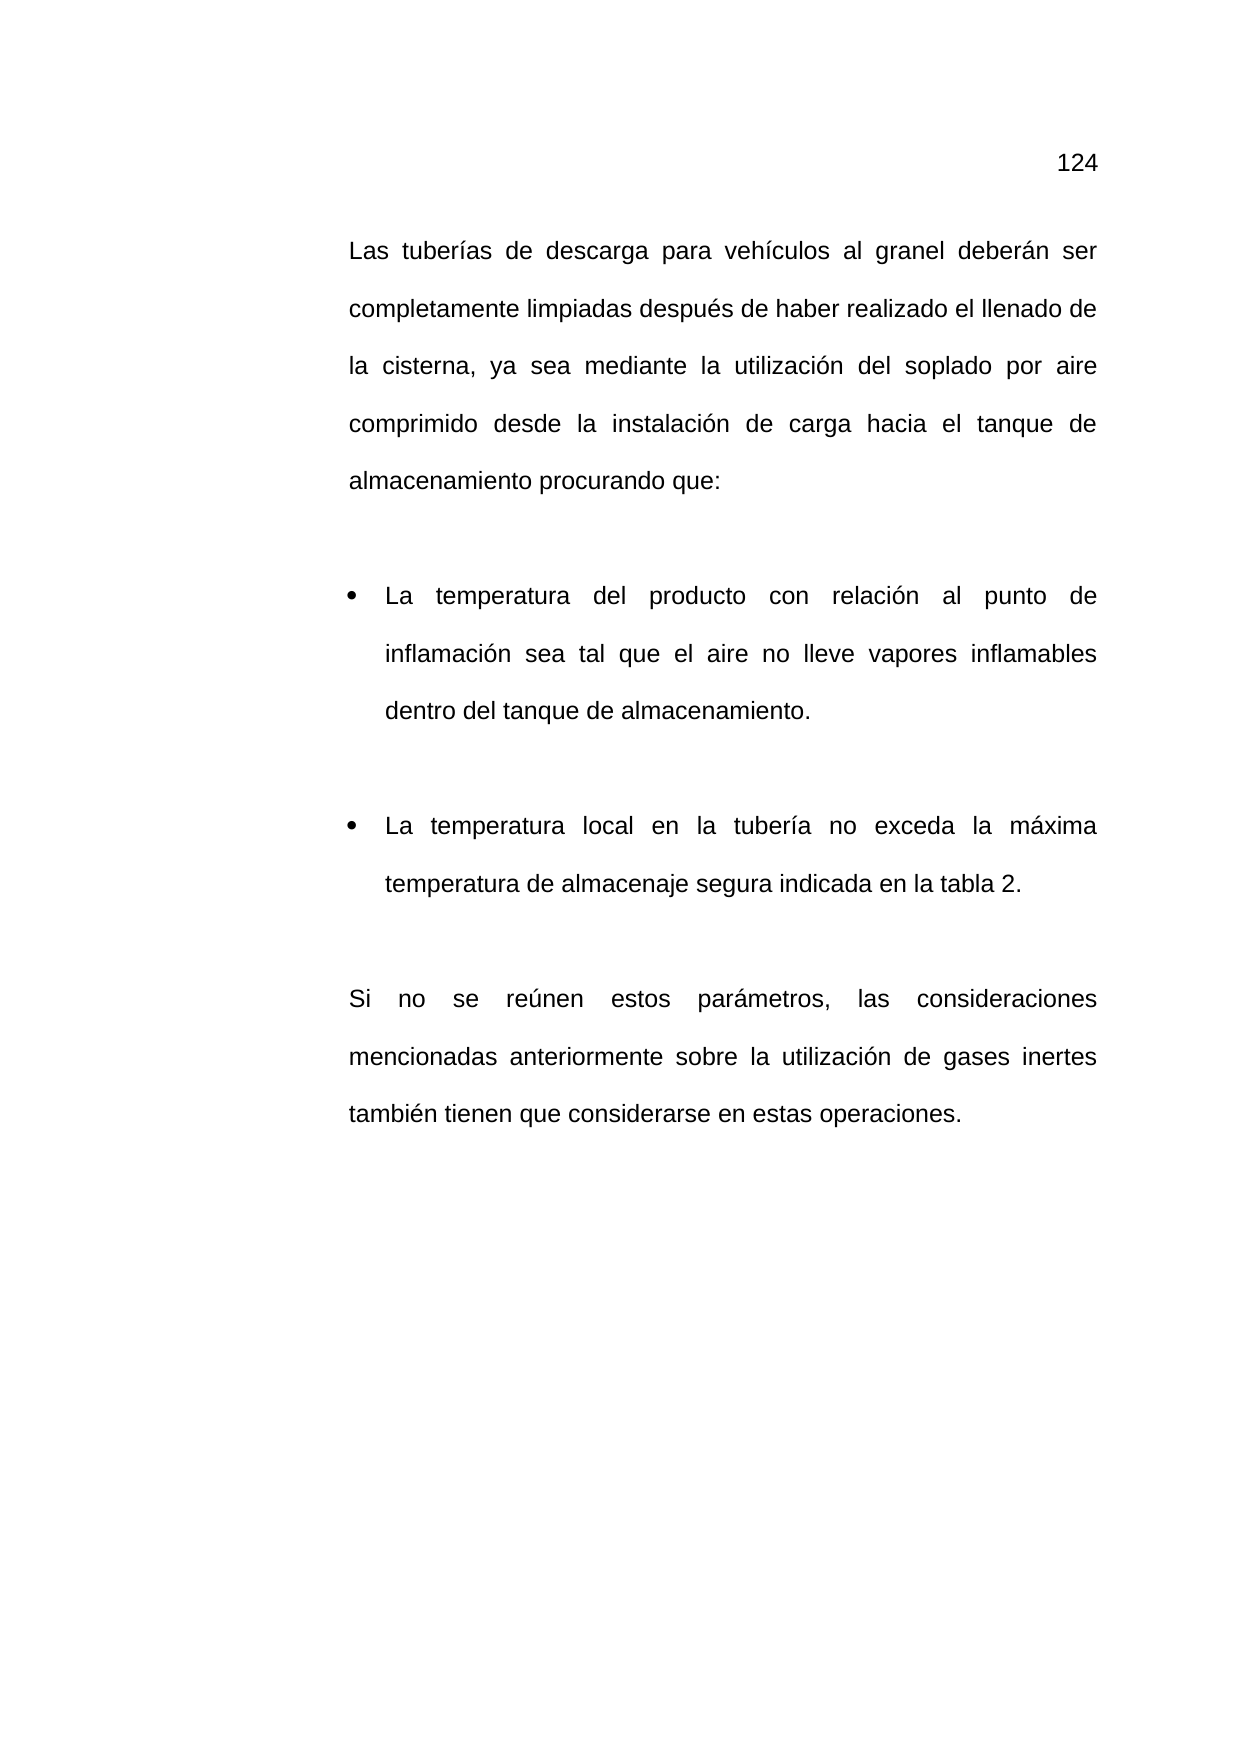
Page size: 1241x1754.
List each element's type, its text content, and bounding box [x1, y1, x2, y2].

text Las tuberías de descarga para vehículos al granel deberán ser completamente limpiadas después de haber realizado el llenado de la cisterna, ya sea mediante la utilización del soplado por aire comprimido desde la instalación de carga hacia el tanque de almacenamiento procurando que: [349, 236, 1098, 495]
text Si no se reúnen estos parámetros, las consideraciones mencionadas anteriormente sobre la utilización de gases inertes también tienen que considerarse en estas operaciones. [349, 984, 1098, 1128]
list La temperatura local en la tubería no exceda la máxima temperatura de almacenaje segura indicada en la tabla 2. [347, 811, 1098, 898]
list La temperatura del producto con relación al punto de inflamación sea tal que el aire no lleve vapores inflamables dentro del tanque de almacenamiento. [347, 581, 1098, 725]
